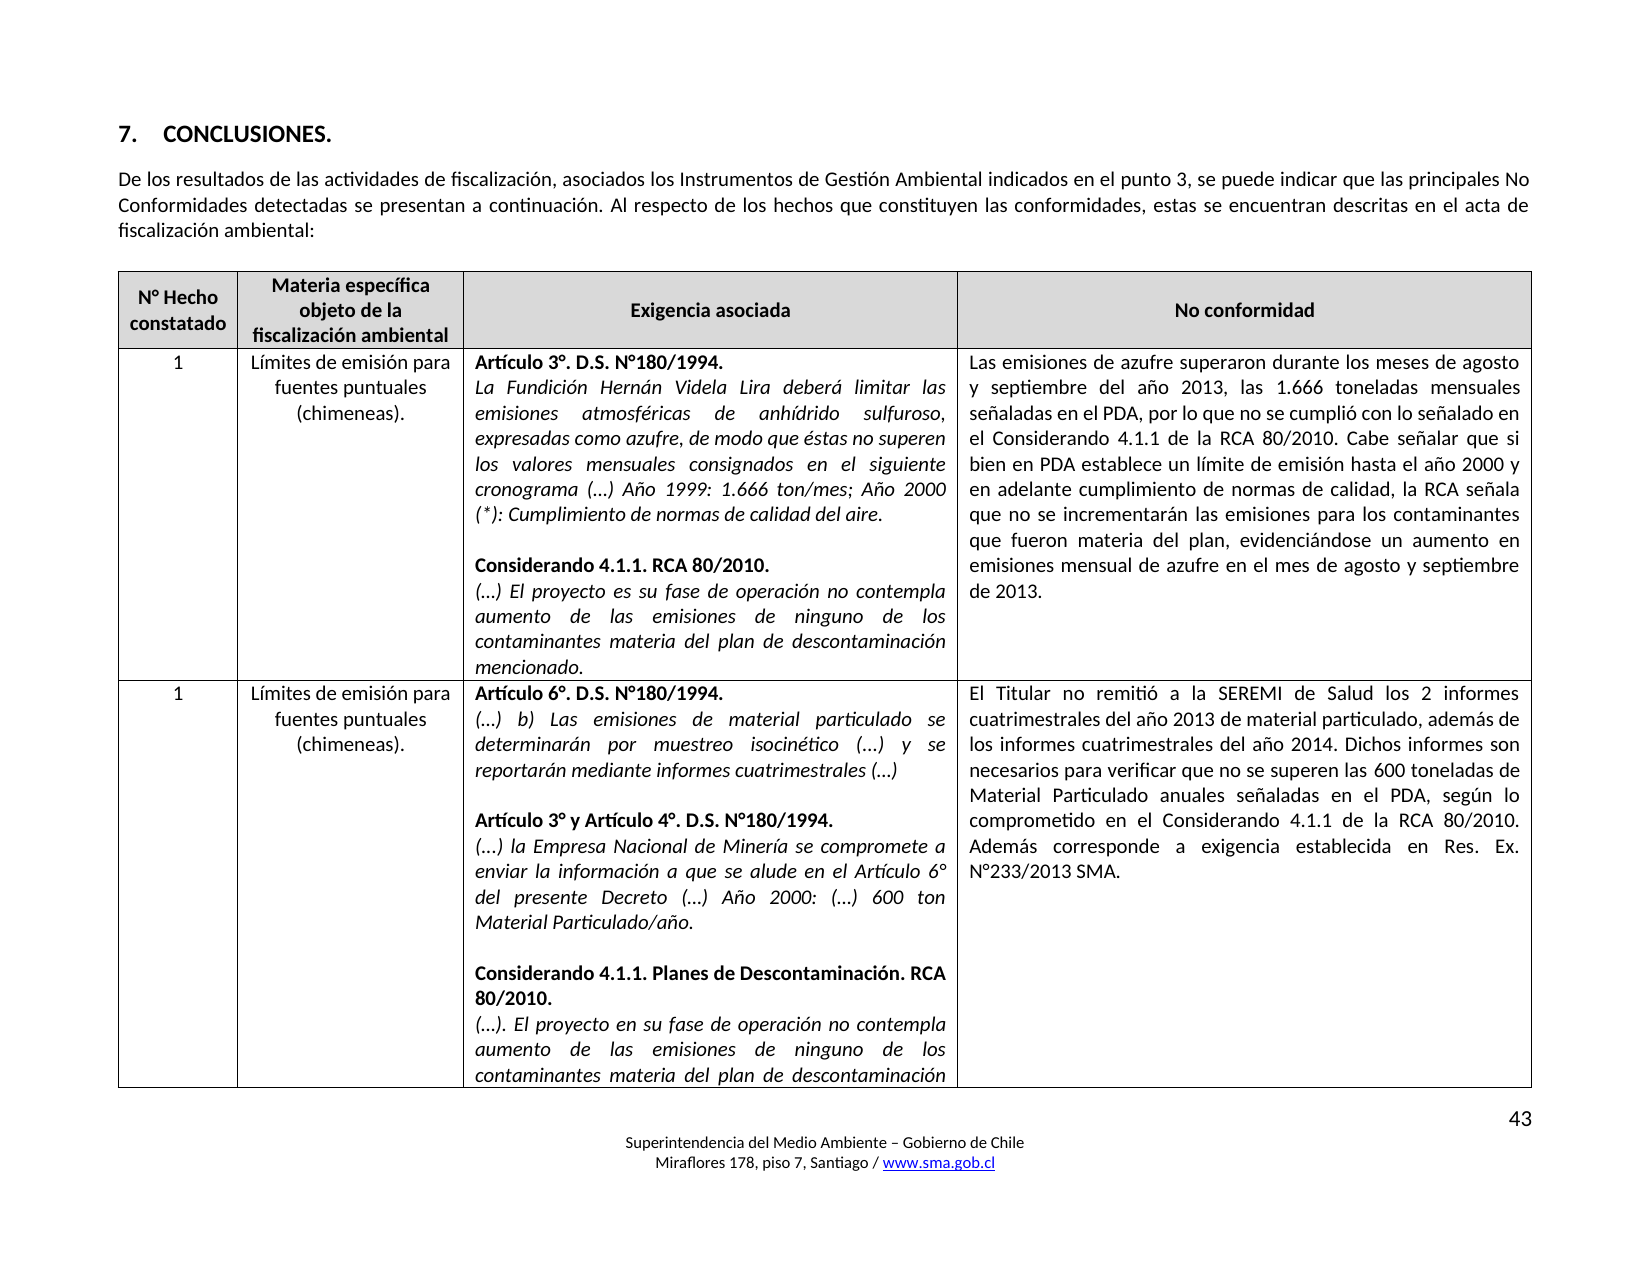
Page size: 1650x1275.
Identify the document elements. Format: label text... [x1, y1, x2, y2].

table_header Exigencia asociada [464, 272, 957, 348]
text De los resultados de las actividades de fiscalización, asociados los Instrumentos de Gestión Ambiental indicados en el punto 3, se puede indicar que las principales No Conformidades detectadas se presentan a continuación. Al respecto de los hechos que constituyen las conformidades, estas se encuentran descritas en el acta de fiscalización ambiental: [118, 166, 1532, 243]
table_cell Límites de emisión para fuentes puntuales (chimeneas). [238, 349, 463, 679]
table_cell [238, 681, 463, 1087]
table_cell 1 [119, 681, 237, 1087]
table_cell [958, 681, 1531, 1087]
table_cell Artículo 3°. D.S. N°180/1994. La Fundición Hernán Videla Lira deberá limitar las emisiones atmosféricas de anhídrido sulfuroso, expresadas como azufre, de modo que éstas no superen los valores mensuales consignados en el siguiente cronograma (…) Año 1999: 1.666 ton/mes; Año 2000 (*): Cumplimiento de normas de calidad del aire. Considerando 4.1.1. RCA 80/2010. (…) El proyecto es su fase de operación no contempla aumento de las emisiones de ninguno de los contaminantes materia del plan de descontaminación mencionado. [464, 349, 957, 679]
table_header No conformidad [958, 272, 1531, 348]
table_header Materia específica objeto de la fiscalización ambiental [238, 272, 463, 348]
table_cell 1 [119, 349, 237, 679]
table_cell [464, 681, 957, 1087]
table_cell Las emisiones de azufre superaron durante los meses de agosto y septiembre del año 2013, las 1.666 toneladas mensuales señaladas en el PDA, por lo que no se cumplió con lo señalado en el Considerando 4.1.1 de la RCA 80/2010. Cabe señalar que si bien en PDA establece un límite de emisión hasta el año 2000 y en adelante cumplimiento de normas de calidad, la RCA señala que no se incrementarán las emisiones para los contaminantes que fueron materia del plan, evidenciándose un aumento en emisiones mensual de azufre en el mes de agosto y septiembre de 2013. [958, 349, 1531, 679]
table_header N° Hecho constatado [119, 272, 237, 348]
subtitle CONCLUSIONES. [118, 118, 1532, 149]
